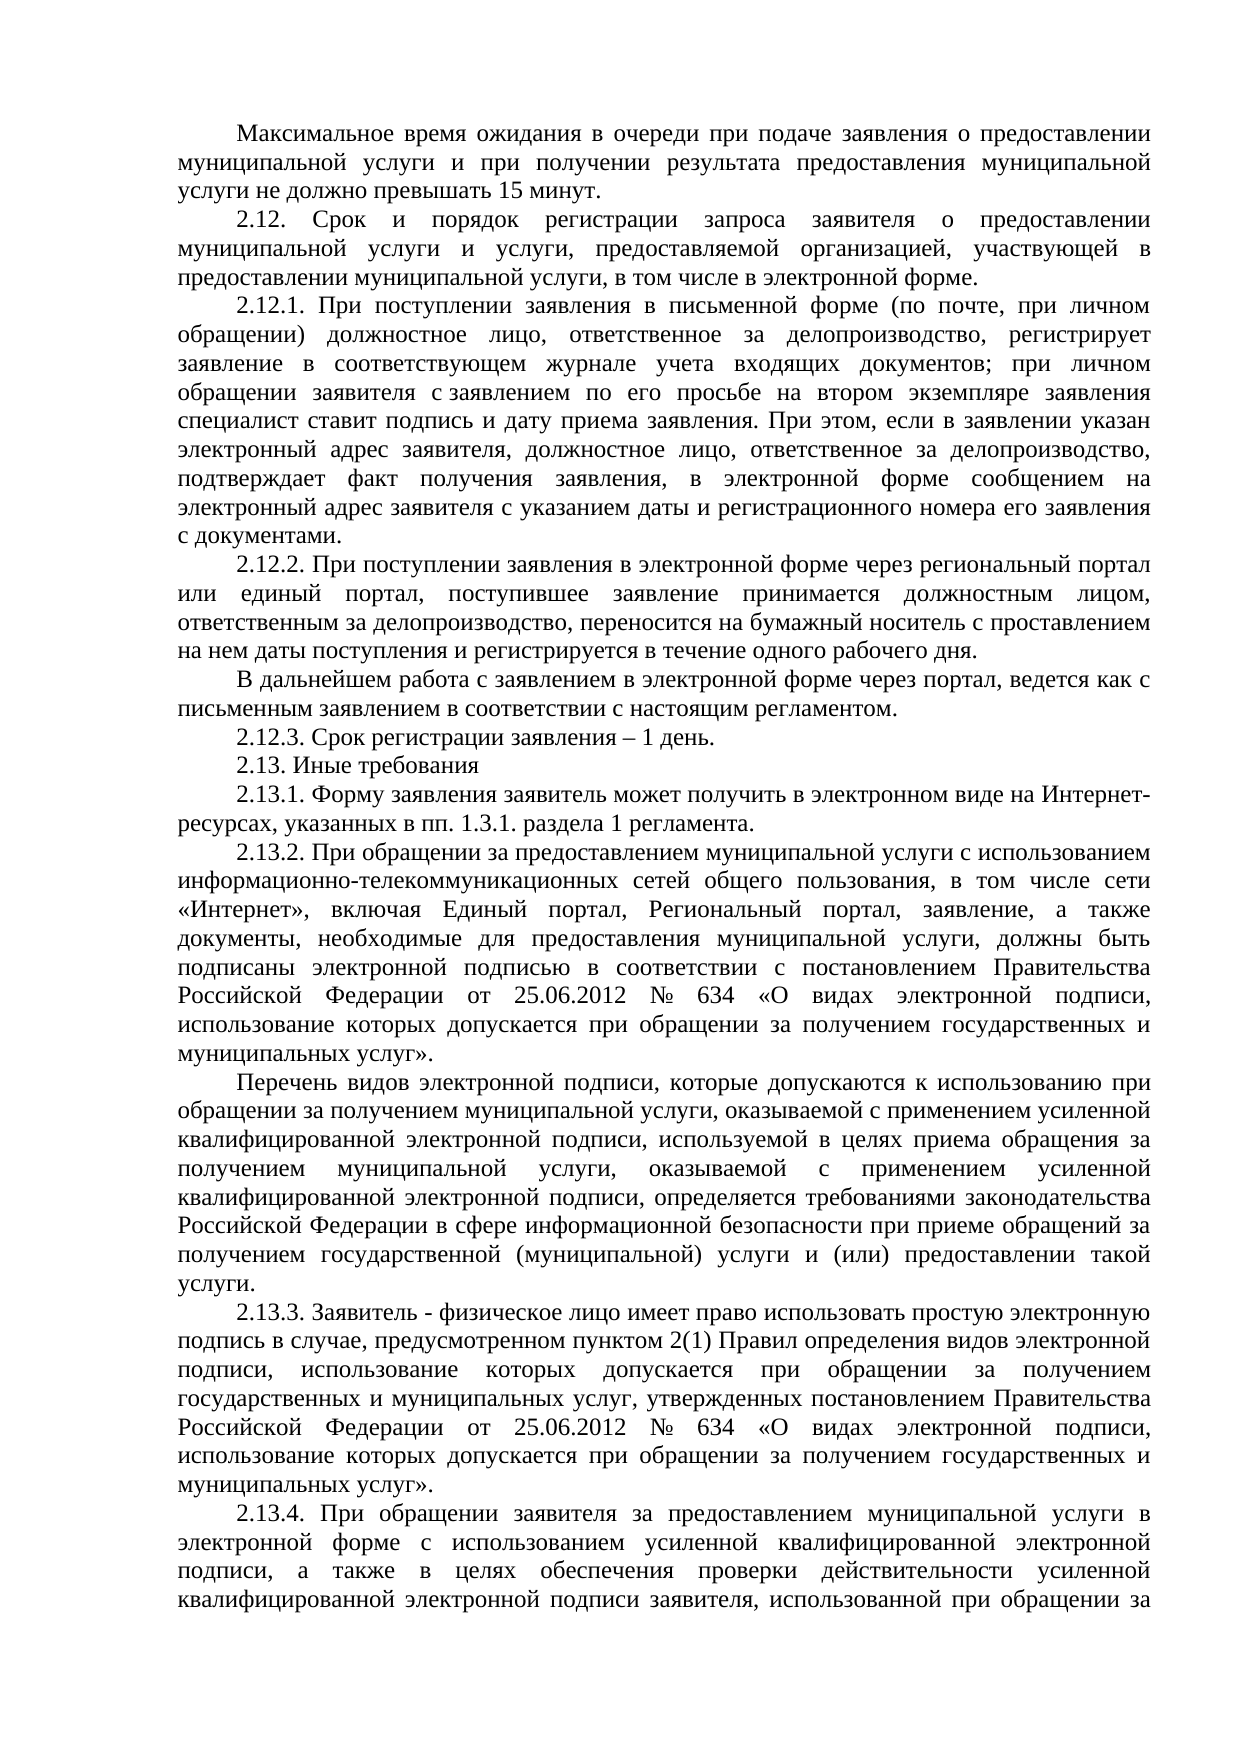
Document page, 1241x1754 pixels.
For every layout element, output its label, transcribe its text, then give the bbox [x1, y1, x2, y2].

text 2.12.1. При поступлении заявления в письменной форме (по почте, при личном обращении) должностное лицо, ответственное за делопроизводство, регистрирует заявление в соответствующем журнале учета входящих документов; при личном обращении заявителя с заявлением по его просьбе на втором экземпляре заявления специалист ставит подпись и дату приема заявления. При этом, если в заявлении указан электронный адрес заявителя, должностное лицо, ответственное за делопроизводство, подтверждает факт получения заявления, в электронной форме сообщением на электронный адрес заявителя с указанием даты и регистрационного номера его заявления с документами. [177, 291, 1152, 549]
text 2.12.2. При поступлении заявления в электронной форме через региональный портал или единый портал, поступившее заявление принимается должностным лицом, ответственным за делопроизводство, переносится на бумажный носитель с проставлением на нем даты поступления и регистрируется в течение одного рабочего дня. [177, 549, 1152, 664]
text 2.12. Срок и порядок регистрации запроса заявителя о предоставлении муниципальной услуги и услуги, предоставляемой организацией, участвующей в предоставлении муниципальной услуги, в том числе в электронной форме. [177, 204, 1152, 291]
text 2.13. Иные требования [177, 751, 1152, 779]
text 2.13.1. Форму заявления заявитель может получить в электронном виде на Интернет-ресурсах, указанных в пп. 1.3.1. раздела 1 регламента. [177, 779, 1152, 837]
text 2.13.2. При обращении за предоставлением муниципальной услуги с использованием информационно-телекоммуникационных сетей общего пользования, в том числе сети «Интернет», включая Единый портал, Региональный портал, заявление, а также документы, необходимые для предоставления муниципальной услуги, должны быть подписаны электронной подписью в соответствии с постановлением Правительства Российской Федерации от 25.06.2012 № 634 «О видах электронной подписи, использование которых допускается при обращении за получением государственных и муниципальных услуг». [177, 837, 1152, 1067]
text 2.12.3. Срок регистрации заявления – 1 день. [177, 722, 1152, 751]
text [177, 1498, 1152, 1613]
text Перечень видов электронной подписи, которые допускаются к использованию при обращении за получением муниципальной услуги, оказываемой с применением усиленной квалифицированной электронной подписи, используемой в целях приема обращения за получением муниципальной услуги, оказываемой с применением усиленной квалифицированной электронной подписи, определяется требованиями законодательства Российской Федерации в сфере информационной безопасности при приеме обращений за получением государственной (муниципальной) услуги и (или) предоставлении такой услуги. [177, 1067, 1152, 1297]
text 2.13.3. Заявитель - физическое лицо имеет право использовать простую электронную подпись в случае, предусмотренном пунктом 2(1) Правил определения видов электронной подписи, использование которых допускается при обращении за получением государственных и муниципальных услуг, утвержденных постановлением Правительства Российской Федерации от 25.06.2012 № 634 «О видах электронной подписи, использование которых допускается при обращении за получением государственных и муниципальных услуг». [177, 1297, 1152, 1498]
text Максимальное время ожидания в очереди при подаче заявления о предоставлении муниципальной услуги и при получении результата предоставления муниципальной услуги не должно превышать 15 минут. [177, 118, 1152, 204]
text В дальнейшем работа с заявлением в электронной форме через портал, ведется как с письменным заявлением в соответствии с настоящим регламентом. [177, 664, 1152, 722]
